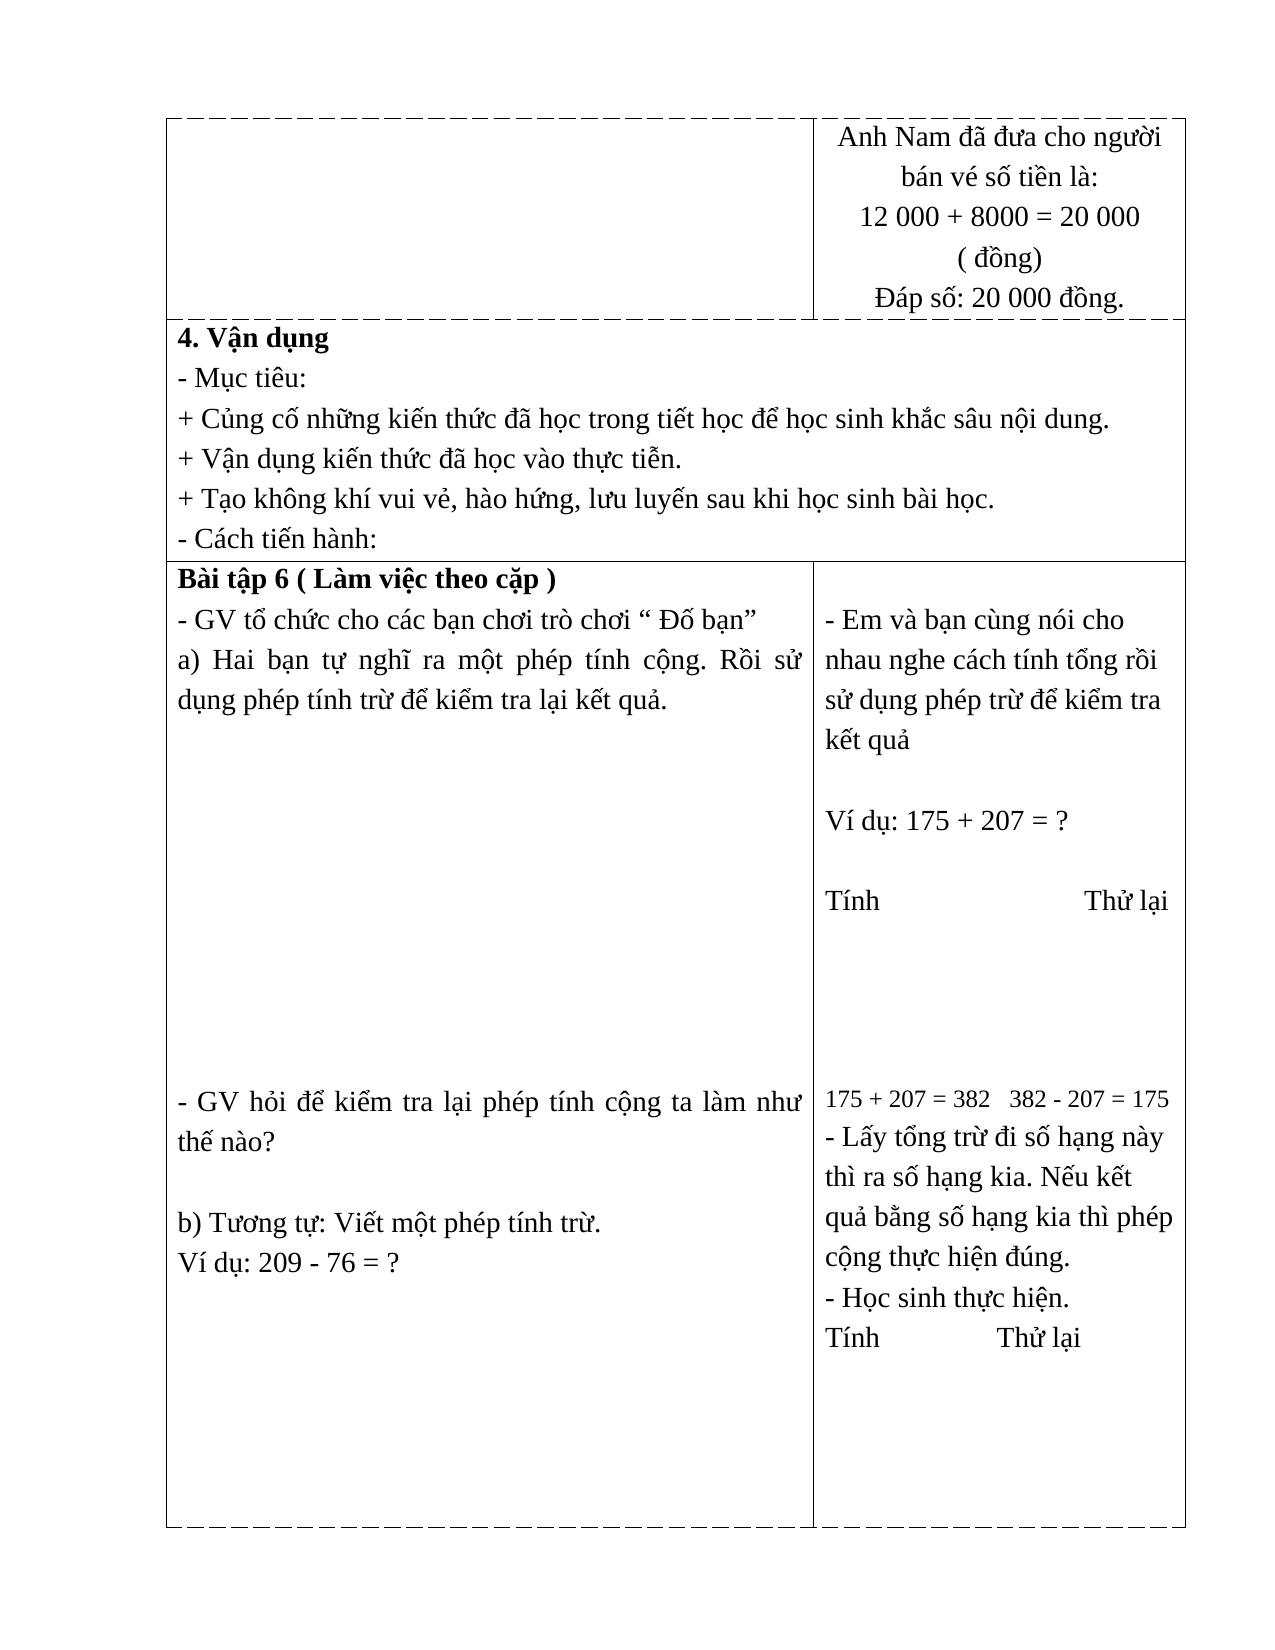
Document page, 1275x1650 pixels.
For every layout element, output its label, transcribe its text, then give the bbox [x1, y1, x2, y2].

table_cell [167, 118, 813, 319]
table_cell 4. Vận dụng - Mục tiêu: + Củng cố những kiến thức đã học trong tiết học để học sinh khắc sâu nội dung. + Vận dụng kiến thức đã học vào thực tiễn. + Tạo không khí vui vẻ, hào hứng, lưu luyến sau khi học sinh bài học. - Cách tiến hành: [167, 319, 1185, 561]
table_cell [814, 118, 1185, 319]
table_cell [814, 562, 1185, 1527]
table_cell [167, 562, 813, 1527]
